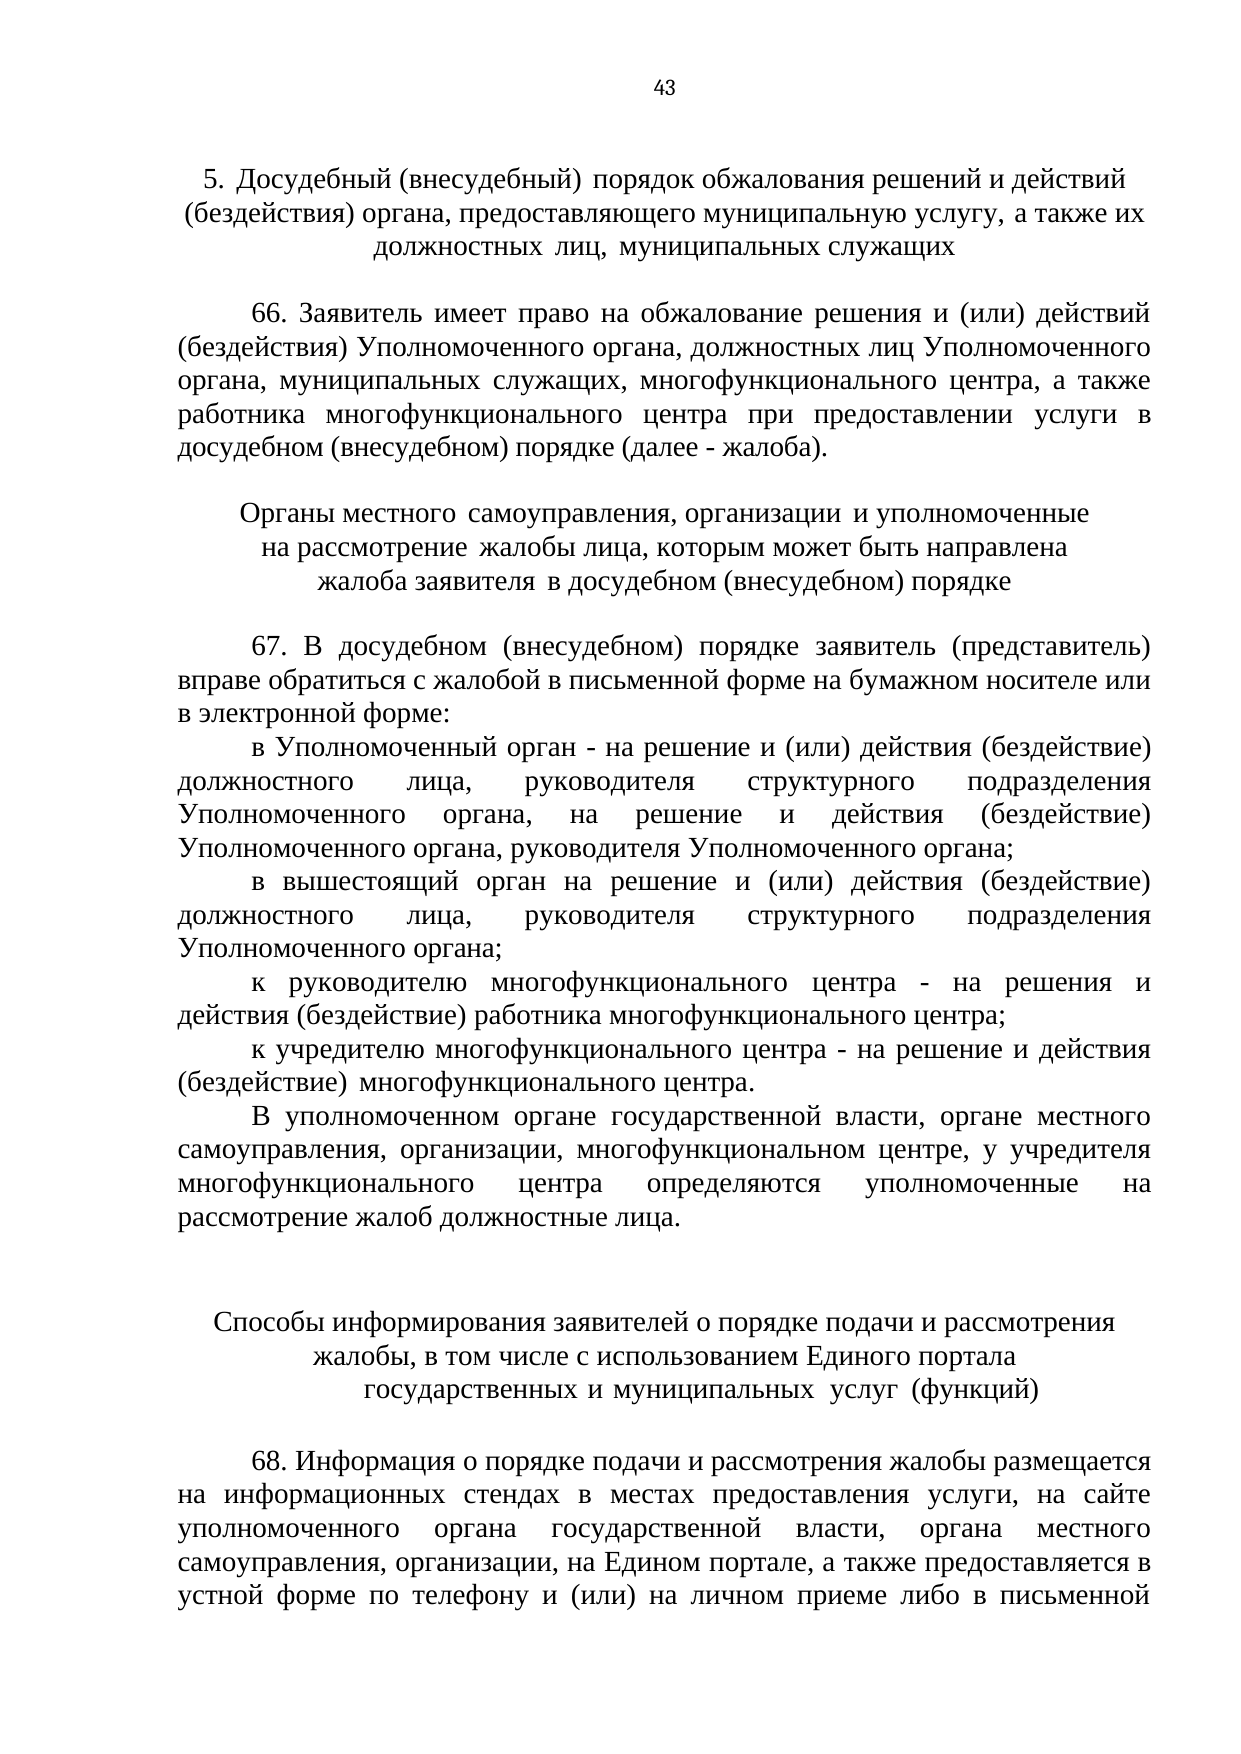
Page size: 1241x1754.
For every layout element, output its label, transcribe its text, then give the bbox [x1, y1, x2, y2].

text государственных и муниципальных услуг (функций) [177, 1371, 1152, 1405]
subtitle жалоба заявителя в досудебном (внесудебном) порядке [177, 563, 1152, 596]
text в Уполномоченный орган - на решение и (или) действия (бездействие) должностного лица, руководителя структурного подразделения Уполномоченного органа, на решение и действия (бездействие) Уполномоченного органа, руководителя Уполномоченного органа; [177, 729, 1152, 863]
subtitle Способы информирования заявителей о порядке подачи и рассмотрения жалобы, в том числе с использованием Единого портала [177, 1304, 1152, 1371]
subtitle Органы местного самоуправления, организации и уполномоченные [177, 496, 1152, 529]
text к руководителю многофункционального центра - на решения и действия (бездействие) работника многофункционального центра; [177, 964, 1152, 1031]
text в вышестоящий орган на решение и (или) действия (бездействие) должностного лица, руководителя структурного подразделения Уполномоченного органа; [177, 863, 1152, 964]
text 67. В досудебном (внесудебном) порядке заявитель (представитель) вправе обратиться с жалобой в письменной форме на бумажном носителе или в электронной форме: [177, 628, 1152, 729]
text В уполномоченном органе государственной власти, органе местного самоуправления, организации, многофункциональном центре, у учредителя многофункционального центра определяются уполномоченные на рассмотрение жалоб должностные лица. [177, 1098, 1152, 1232]
text 66. Заявитель имеет право на обжалование решения и (или) действий (бездействия) Уполномоченного органа, должностных лиц Уполномоченного органа, муниципальных служащих, многофункционального центра, а также работника многофункционального центра при предоставлении услуги в досудебном (внесудебном) порядке (далее - жалоба). [177, 295, 1152, 463]
text к учредителю многофункционального центра - на решение и действия (бездействие) многофункционального центра. [177, 1031, 1152, 1098]
subtitle на рассмотрение жалобы лица, которым может быть направлена [177, 529, 1152, 563]
subtitle 5. Досудебный (внесудебный) порядок обжалования решений и действий (бездействия) органа, предоставляющего муниципальную услугу, а также их должностных лиц, муниципальных служащих [177, 161, 1152, 262]
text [177, 1443, 1152, 1611]
